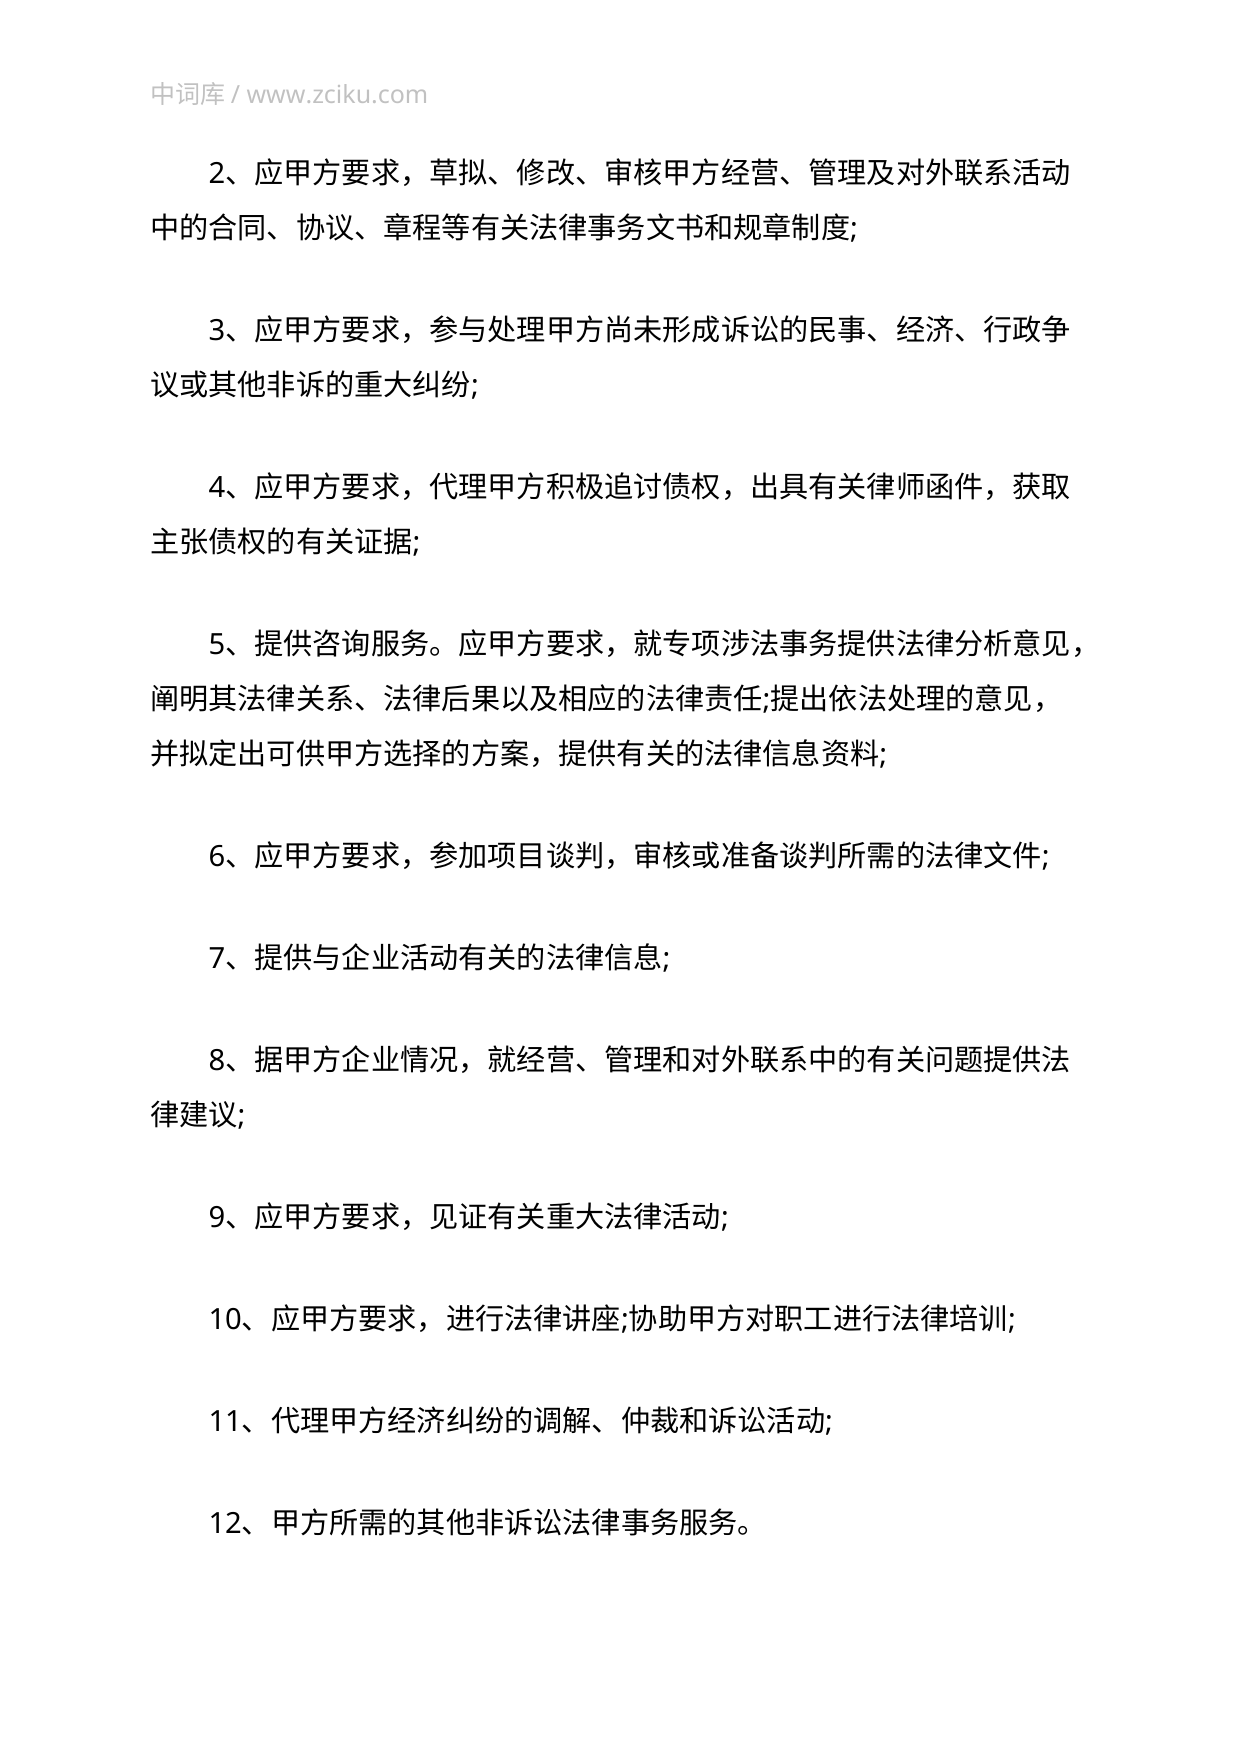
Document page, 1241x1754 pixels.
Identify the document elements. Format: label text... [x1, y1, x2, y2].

text 10、应甲方要求，进行法律讲座;协助甲方对职工进行法律培训; [150, 1296, 1090, 1338]
text 9、应甲方要求，见证有关重大法律活动; [150, 1194, 1090, 1236]
text 2、应甲方要求，草拟、修改、审核甲方经营、管理及对外联系活动中的合同、协议、章程等有关法律事务文书和规章制度; [150, 150, 1090, 247]
text 3、应甲方要求，参与处理甲方尚未形成诉讼的民事、经济、行政争议或其他非诉的重大纠纷; [150, 307, 1090, 404]
text 7、提供与企业活动有关的法律信息; [150, 935, 1090, 977]
text 12、甲方所需的其他非诉讼法律事务服务。 [150, 1500, 1090, 1542]
text 4、应甲方要求，代理甲方积极追讨债权，出具有关律师函件，获取主张债权的有关证据; [150, 464, 1090, 561]
text 8、据甲方企业情况，就经营、管理和对外联系中的有关问题提供法律建议; [150, 1037, 1090, 1134]
text 11、代理甲方经济纠纷的调解、仲裁和诉讼活动; [150, 1398, 1090, 1440]
text 6、应甲方要求，参加项目谈判，审核或准备谈判所需的法律文件; [150, 833, 1090, 875]
text 5、提供咨询服务。应甲方要求，就专项涉法事务提供法律分析意见，阐明其法律关系、法律后果以及相应的法律责任;提出依法处理的意见，并拟定出可供甲方选择的方案，提供有关的法律信息资料; [150, 621, 1090, 773]
